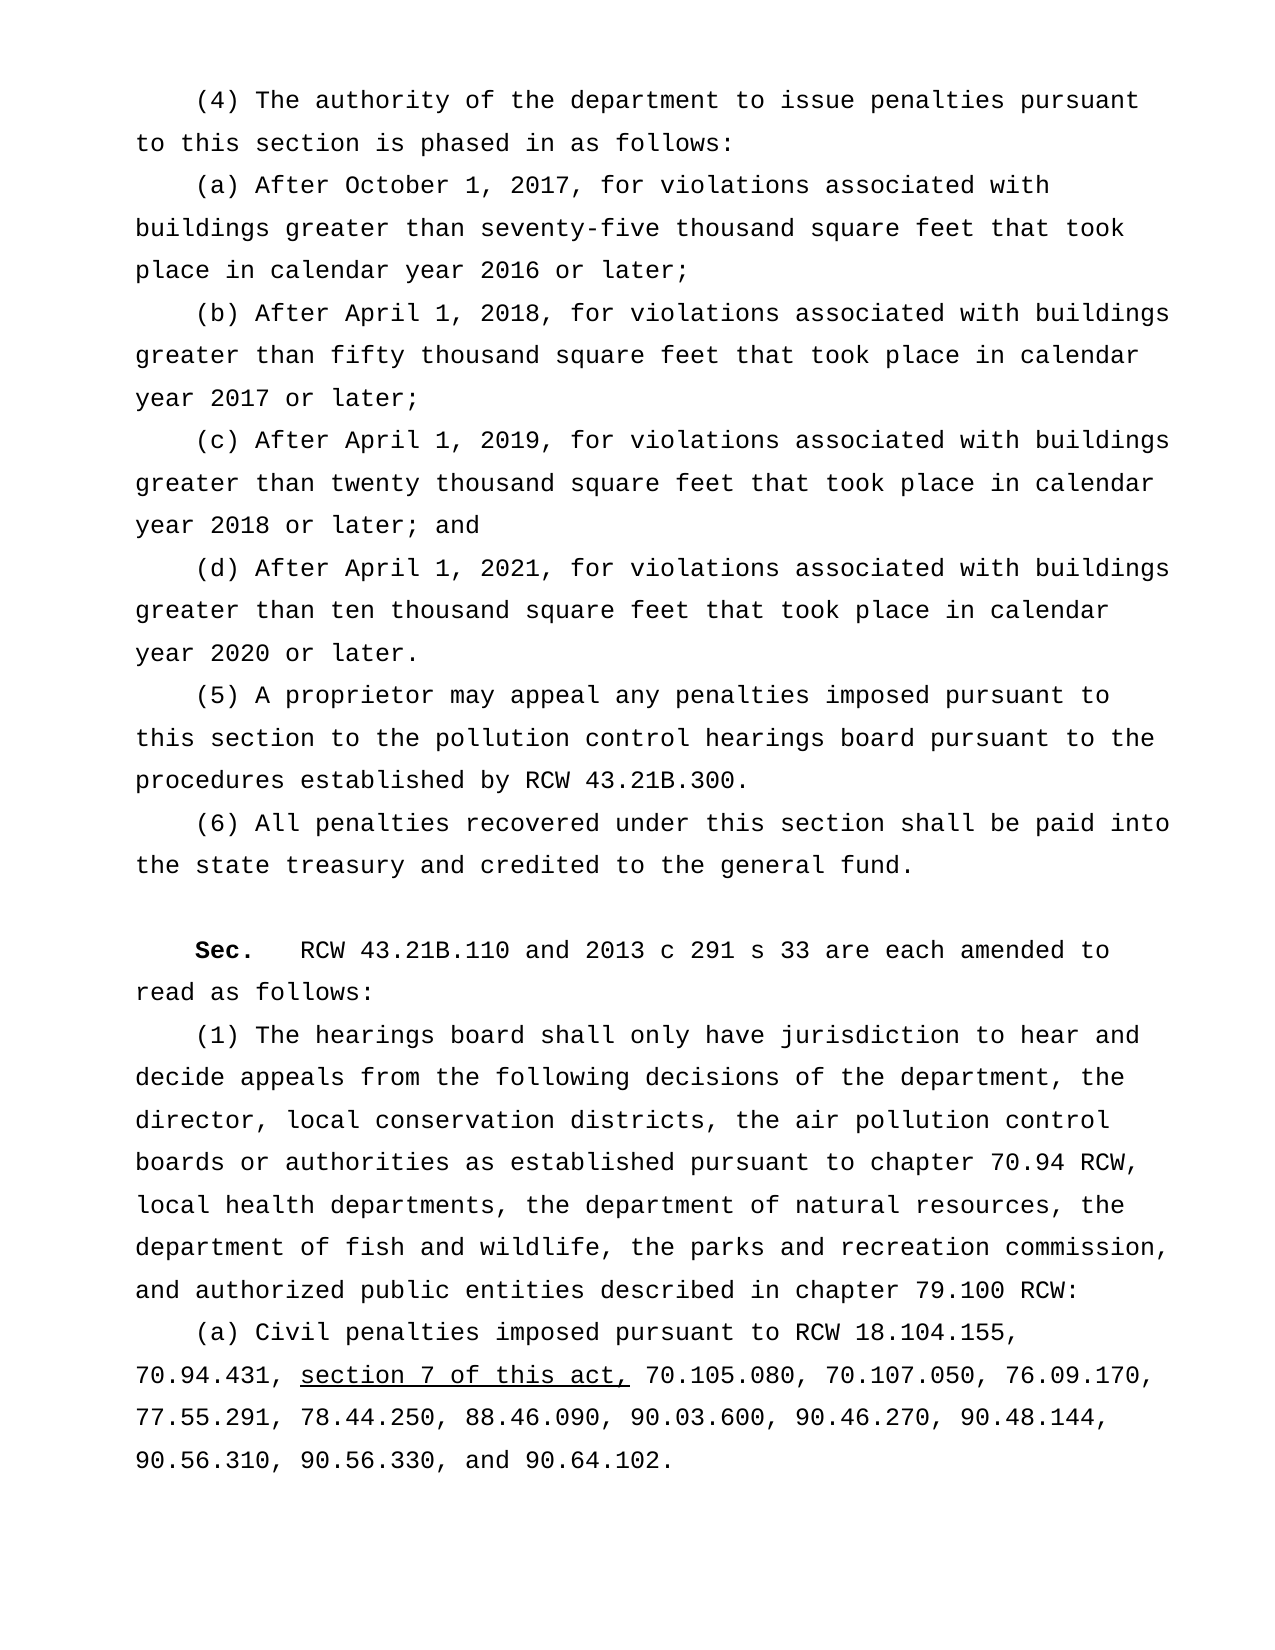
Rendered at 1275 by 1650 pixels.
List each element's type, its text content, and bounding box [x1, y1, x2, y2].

text (5) A proprietor may appeal any penalties imposed pursuant to this section to the pollution control hearings board pursuant to the procedures established by RCW 43.21B.300. [135, 670, 1170, 797]
text Sec. RCW 43.21B.110 and 2013 c 291 s 33 are each amended to read as follows: [135, 924, 1170, 1009]
text (6) All penalties recovered under this section shall be paid into the state treasury and credited to the general fund. [135, 797, 1170, 882]
text (b) After April 1, 2018, for violations associated with buildings greater than fifty thousand square feet that took place in calendar year 2017 or later; [135, 287, 1170, 415]
text (d) After April 1, 2021, for violations associated with buildings greater than ten thousand square feet that took place in calendar year 2020 or later. [135, 542, 1170, 670]
text (4) The authority of the department to issue penalties pursuant to this section is phased in as follows: [135, 75, 1170, 160]
text (a) Civil penalties imposed pursuant to RCW 18.104.155, 70.94.431, section 7 of this act, 70.105.080, 70.107.050, 76.09.170, 77.55.291, 78.44.250, 88.46.090, 90.03.600, 90.46.270, 90.48.144, 90.56.310, 90.56.330, and 90.64.102. [135, 1307, 1170, 1477]
text (1) The hearings board shall only have jurisdiction to hear and decide appeals from the following decisions of the department, the director, local conservation districts, the air pollution control boards or authorities as established pursuant to chapter 70.94 RCW, local health departments, the department of natural resources, the department of fish and wildlife, the parks and recreation commission, and authorized public entities described in chapter 79.100 RCW: [135, 1009, 1170, 1307]
text (c) After April 1, 2019, for violations associated with buildings greater than twenty thousand square feet that took place in calendar year 2018 or later; and [135, 415, 1170, 542]
text (a) After October 1, 2017, for violations associated with buildings greater than seventy-five thousand square feet that took place in calendar year 2016 or later; [135, 160, 1170, 287]
